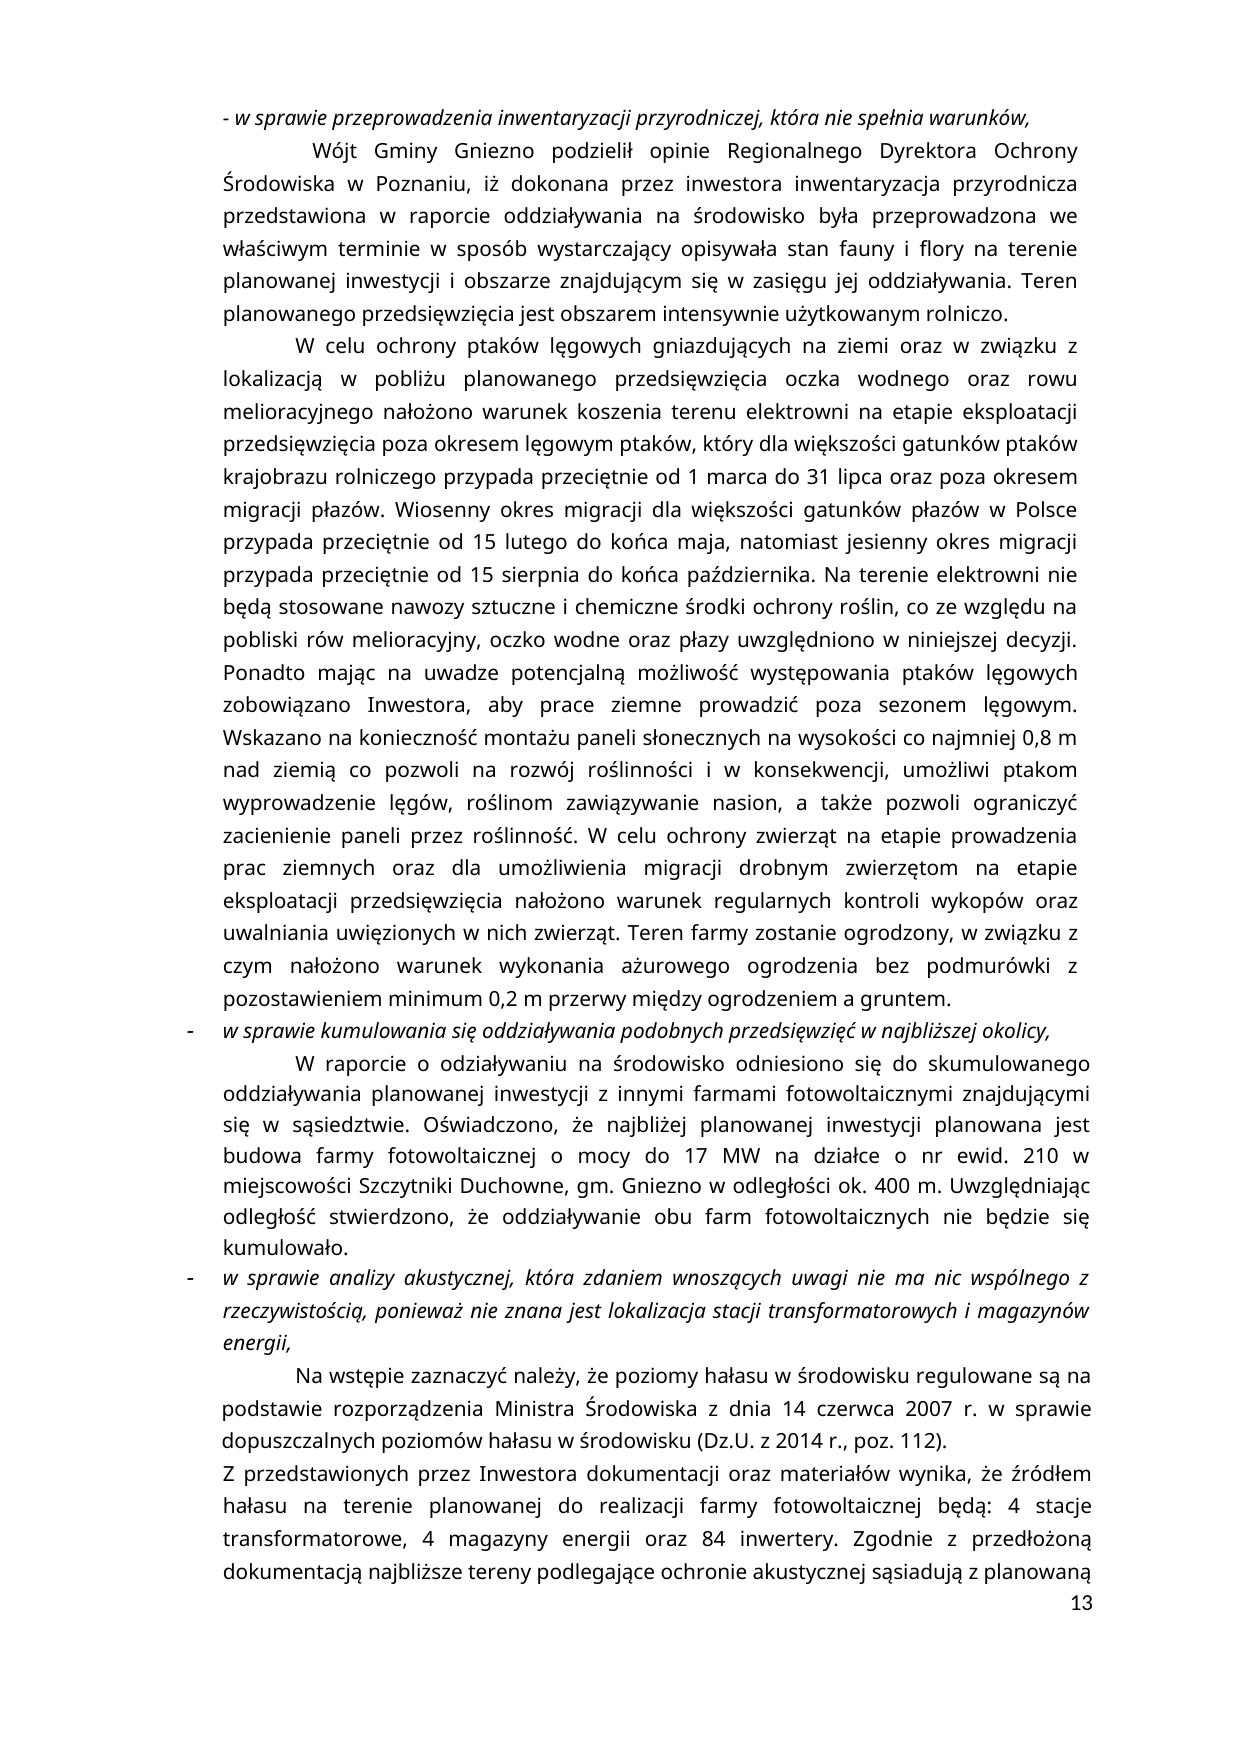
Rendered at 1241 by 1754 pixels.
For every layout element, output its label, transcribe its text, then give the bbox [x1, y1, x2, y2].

text Wójt Gminy Gniezno podzielił opinie Regionalnego Dyrektora Ochrony Środowiska w Poznaniu, iż dokonana przez inwestora inwentaryzacja przyrodnicza przedstawiona w raporcie oddziaływania na środowisko była przeprowadzona we właściwym terminie w sposób wystarczający opisywała stan fauny i flory na terenie planowanej inwestycji i obszarze znajdującym się w zasięgu jej oddziaływania. Teren planowanego przedsięwzięcia jest obszarem intensywnie użytkowanym rolniczo. [223, 136, 1079, 327]
text W celu ochrony ptaków lęgowych gniazdujących na ziemi oraz w związku z lokalizacją w pobliżu planowanego przedsięwzięcia oczka wodnego oraz rowu melioracyjnego nałożono warunek koszenia terenu elektrowni na etapie eksploatacji przedsięwzięcia poza okresem lęgowym ptaków, który dla większości gatunków ptaków krajobrazu rolniczego przypada przeciętnie od 1 marca do 31 lipca oraz poza okresem migracji płazów. Wiosenny okres migracji dla większości gatunków płazów w Polsce przypada przeciętnie od 15 lutego do końca maja, natomiast jesienny okres migracji przypada przeciętnie od 15 sierpnia do końca października. Na terenie elektrowni nie będą stosowane nawozy sztuczne i chemiczne środki ochrony roślin, co ze względu na pobliski rów melioracyjny, oczko wodne oraz płazy uwzględniono w niniejszej decyzji. Ponadto mając na uwadze potencjalną możliwość występowania ptaków lęgowych zobowiązano Inwestora, aby prace ziemne prowadzić poza sezonem lęgowym. Wskazano na konieczność montażu paneli słonecznych na wysokości co najmniej 0,8 m nad ziemią co pozwoli na rozwój roślinności i w konsekwencji, umożliwi ptakom wyprowadzenie lęgów, roślinom zawiązywanie nasion, a także pozwoli ograniczyć zacienienie paneli przez roślinność. W celu ochrony zwierząt na etapie prowadzenia prac ziemnych oraz dla umożliwienia migracji drobnym zwierzętom na etapie eksploatacji przedsięwzięcia nałożono warunek regularnych kontroli wykopów oraz uwalniania uwięzionych w nich zwierząt. Teren farmy zostanie ogrodzony, w związku z czym nałożono warunek wykonania ażurowego ogrodzenia bez podmurówki z pozostawieniem minimum 0,2 m przerwy między ogrodzeniem a gruntem. [223, 332, 1079, 1012]
list W raporcie o odziaływaniu na środowisko odniesiono się do skumulowanego oddziaływania planowanej inwestycji z innymi farmami fotowoltaicznymi znajdującymi się w sąsiedztwie. Oświadczono, że najbliżej planowanej inwestycji planowana jest budowa farmy fotowoltaicznej o mocy do 17 MW na działce o nr ewid. 210 w miejscowości Szczytniki Duchowne, gm. Gniezno w odległości ok. 400 m. Uwzględniając odległość stwierdzono, że oddziaływanie obu farm fotowoltaicznych nie będzie się kumulowało. [223, 1049, 1091, 1261]
list w sprawie analizy akustycznej, która zdaniem wnoszących uwagi nie ma nic wspólnego z rzeczywistością, ponieważ nie znana jest lokalizacja stacji transformatorowych i magazynów energii, [185, 1263, 1093, 1357]
text Na wstępie zaznaczyć należy, że poziomy hałasu w środowisku regulowane są na podstawie rozporządzenia Ministra Środowiska z dnia 14 czerwca 2007 r. w sprawie dopuszczalnych poziomów hałasu w środowisku (Dz.U. z 2014 r., poz. 112). [221, 1361, 1093, 1455]
list w sprawie kumulowania się oddziaływania podobnych przedsięwzięć w najbliższej okolicy, [185, 1016, 1093, 1045]
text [223, 1459, 1093, 1585]
text - w sprawie przeprowadzenia inwentaryzacji przyrodniczej, która nie spełnia warunków, [223, 103, 1079, 132]
